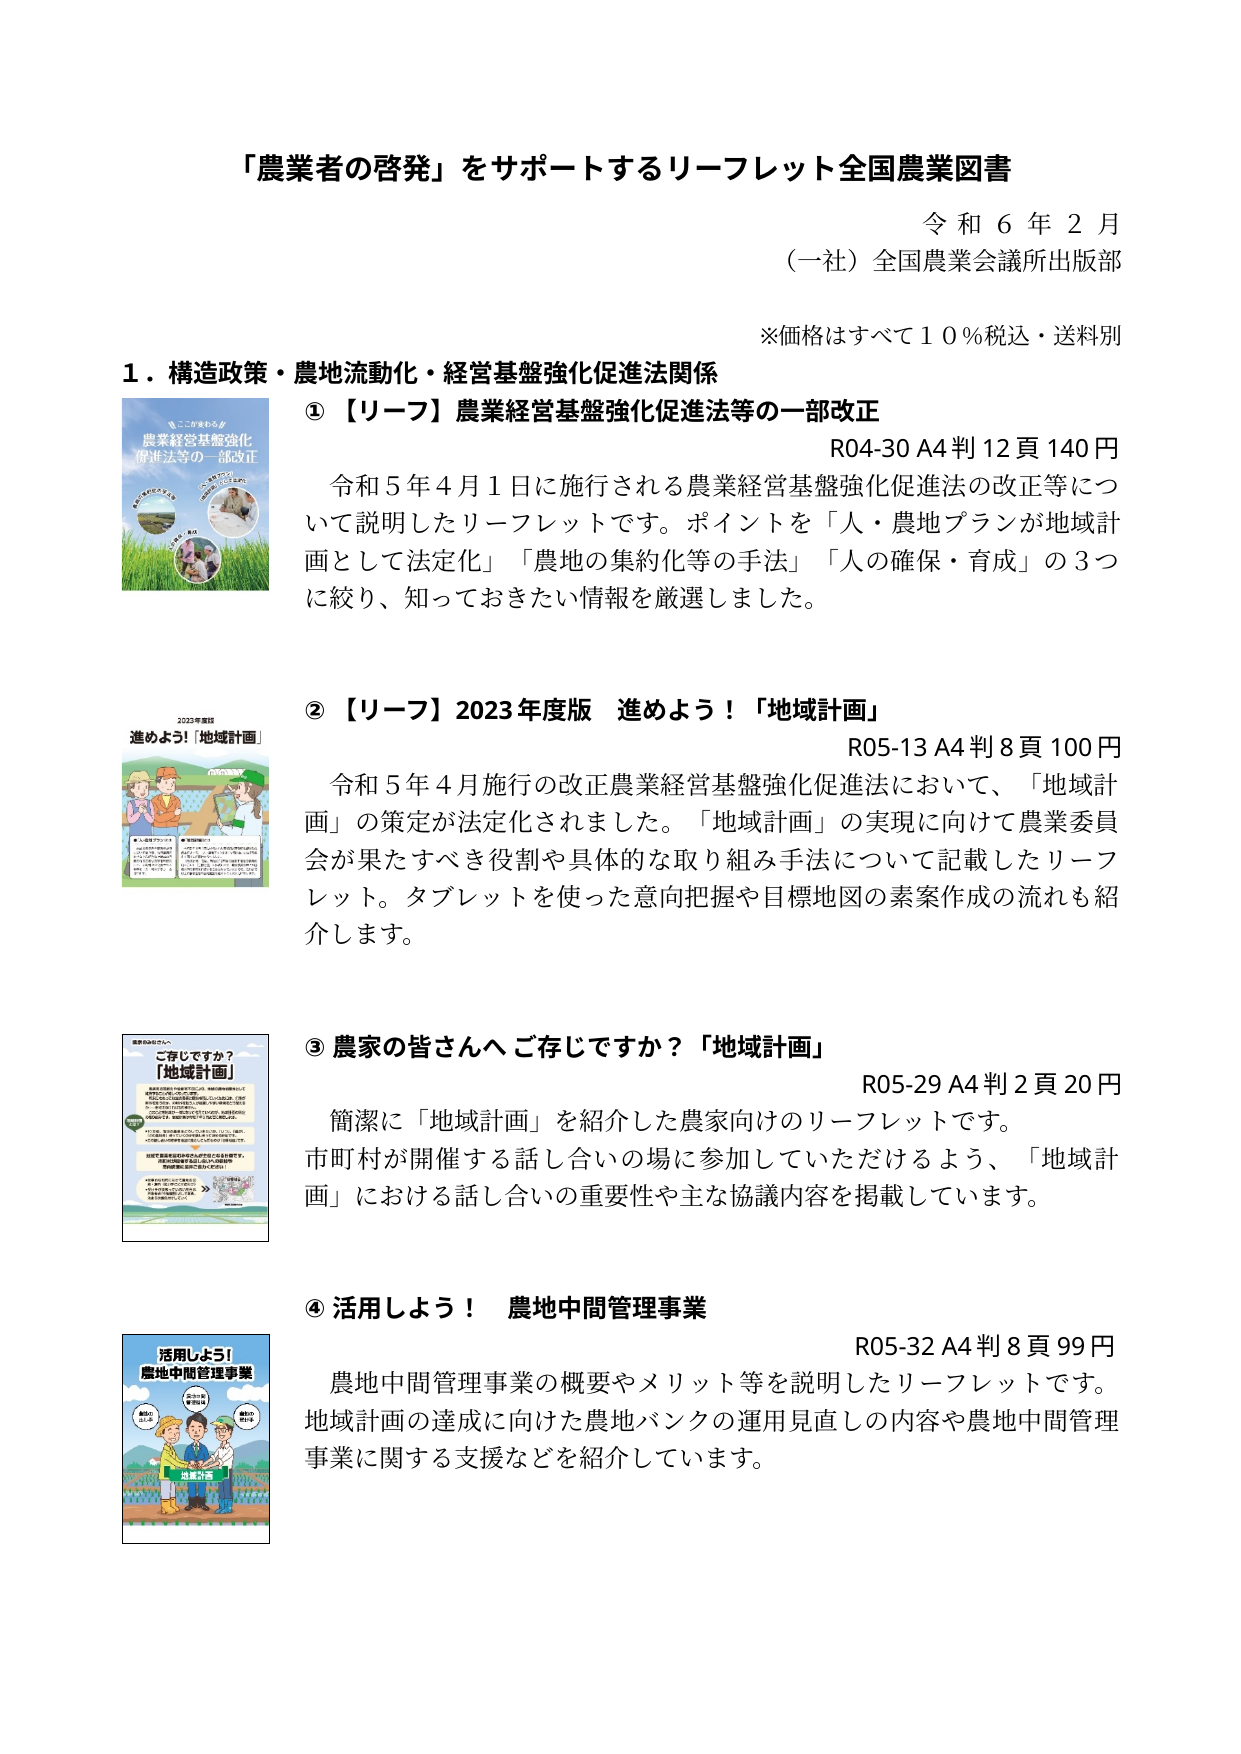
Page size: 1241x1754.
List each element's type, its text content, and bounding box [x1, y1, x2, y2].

picture [121, 398, 269, 608]
text 農地中間管理事業の概要やメリット等を説明したリーフレットです。地域計画の達成に向けた農地バンクの運用見直しの内容や農地中間管理事業に関する支援などを紹介しています。 [304, 1363, 1122, 1475]
list 市町村が開催する話し合いの場に参加していただけるよう、「地域計画」における話し合いの重要性や主な協議内容を掲載しています。 [304, 1139, 1122, 1213]
text 簡潔に「地域計画」を紹介した農家向けのリーフレットです。 [304, 1101, 1122, 1139]
text （一社）全国農業会議所出版部 [118, 241, 1122, 279]
picture [121, 698, 269, 906]
list R05-29 A4判2頁 20円 [304, 1064, 1122, 1101]
picture [123, 1035, 268, 1241]
list 農家の皆さんへ ご存じですか？「地域計画」 [304, 1027, 1122, 1064]
text 令和５年４月１日に施行される農業経営基盤強化促進法の改正等について説明したリーフレットです。ポイントを「人・農地プランが地域計画として法定化」「農地の集約化等の手法」「人の確保・育成」の３つに絞り、知っておきたい情報を厳選しました。 [304, 466, 1122, 615]
text 「農業者の啓発」をサポートするリーフレット全国農業図書 [118, 129, 1122, 204]
text R04-30 A4判12頁 140円 [304, 428, 1122, 466]
list 【リーフ】2023年度版 進めよう！「地域計画」 [304, 690, 1122, 727]
text ※価格はすべて１０％税込・送料別 [118, 316, 1122, 353]
list 【リーフ】農業経営基盤強化促進法等の一部改正 [304, 391, 1122, 428]
picture [123, 1335, 269, 1543]
text １．構造政策・農地流動化・経営基盤強化促進法関係 [118, 353, 1122, 391]
text R05-13 A4判8頁 100円 [304, 727, 1122, 765]
text 令和５年４月施行の改正農業経営基盤強化促進法において、「地域計画」の策定が法定化されました。「地域計画」の実現に向けて農業委員会が果たすべき役割や具体的な取り組み手法について記載したリーフレット。タブレットを使った意向把握や目標地図の素案作成の流れも紹介します。 [304, 765, 1122, 952]
text 令和６年２月 [118, 204, 1122, 241]
text R05-32 A4判8頁 99円 [304, 1326, 1122, 1363]
list 活用しよう！ 農地中間管理事業 [304, 1288, 1122, 1326]
